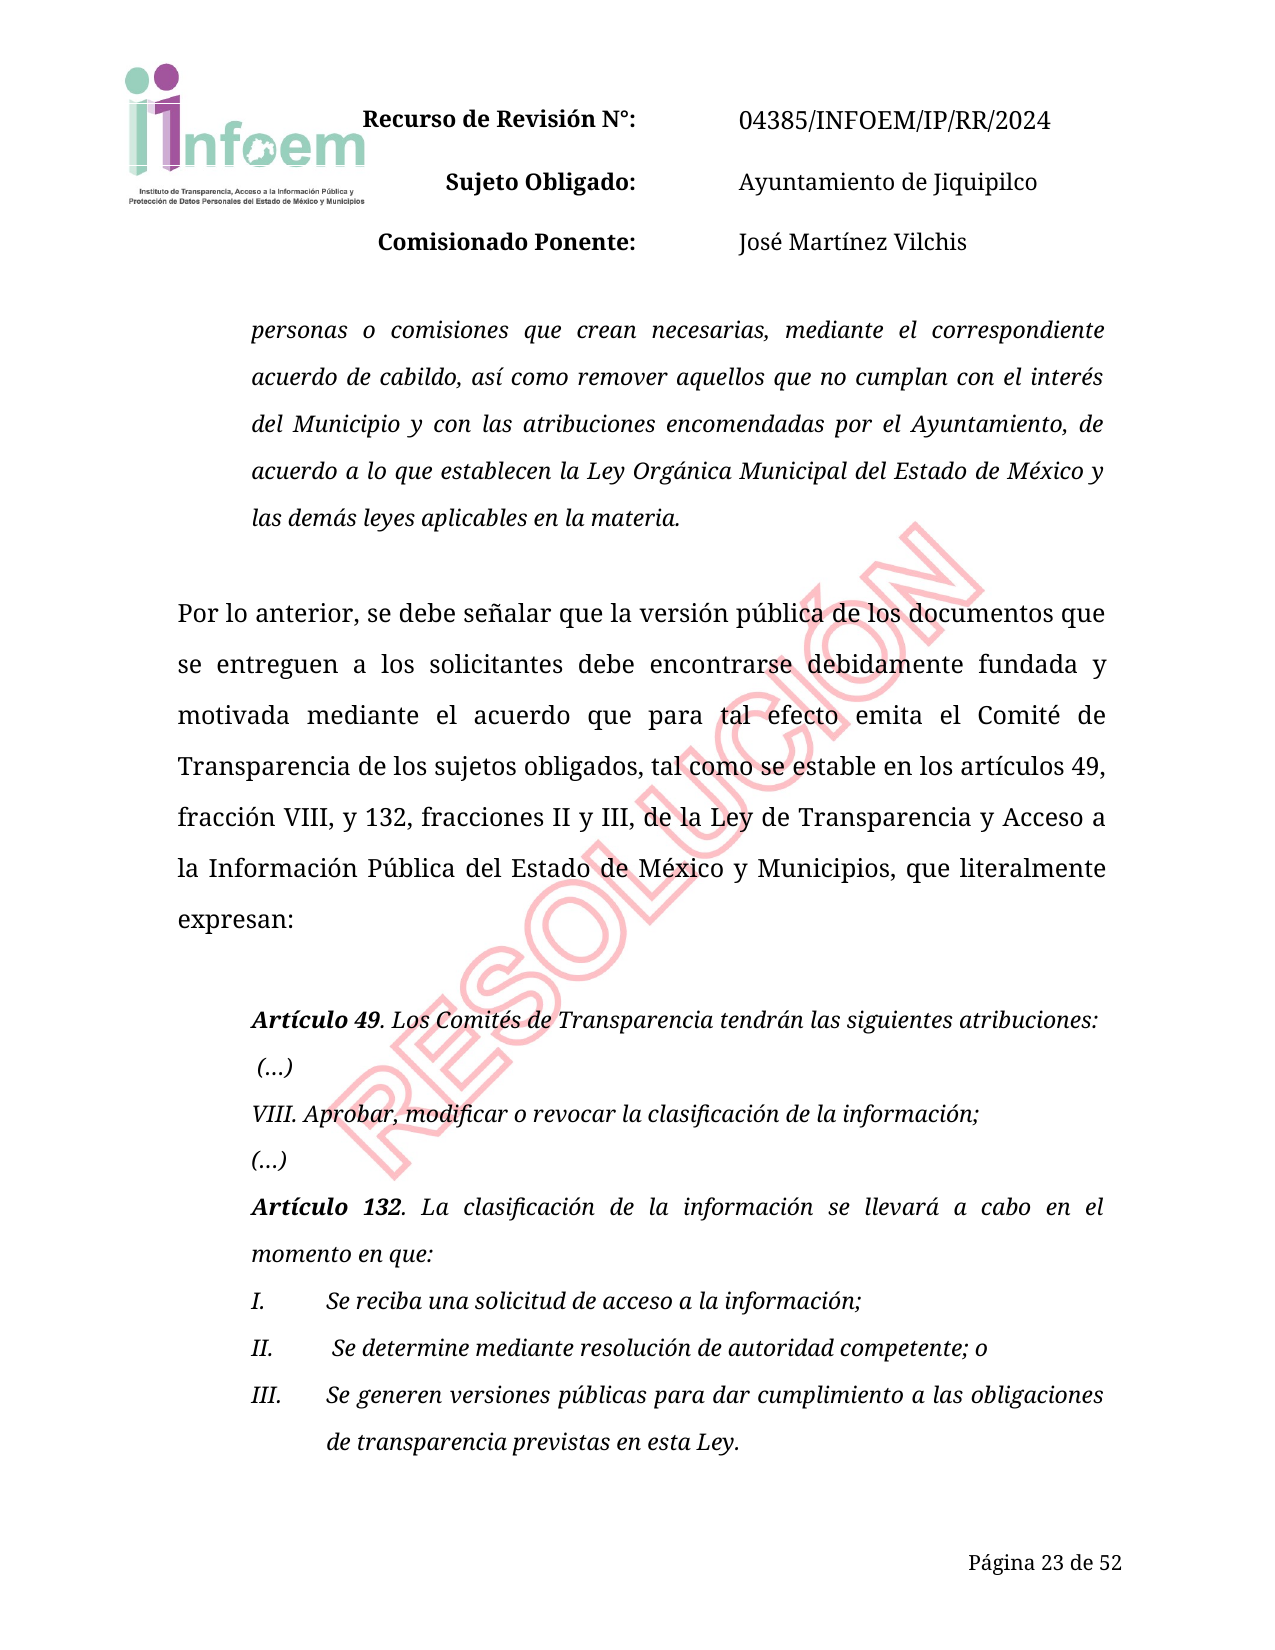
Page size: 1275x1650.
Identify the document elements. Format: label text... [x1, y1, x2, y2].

picture [6, 3, 1271, 1650]
list Se generen versiones públicas para dar cumplimiento a las obligaciones de transparencia previstas en esta Ley. [251, 1379, 1107, 1457]
text Artículo 49. Los Comités de Transparencia tendrán las siguientes atribuciones: [251, 1004, 1107, 1035]
text Por lo anterior, se debe señalar que la versión pública de los documentos que se entreguen a los solicitantes debe encontrarse debidamente fundada y motivada mediante el acuerdo que para tal efecto emita el Comité de Transparencia de los sujetos obligados, tal como se estable en los artículos 49, fracción VIII, y 132, fracciones II y III, de la Ley de Transparencia y Acceso a la Información Pública del Estado de México y Municipios, que literalmente expresan: [177, 596, 1107, 936]
text (…) [251, 1051, 1107, 1082]
text Artículo 132. La clasificación de la información se llevará a cabo en el momento en que: [251, 1191, 1107, 1269]
list Se determine mediante resolución de autoridad competente; o [251, 1332, 1107, 1363]
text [251, 314, 1107, 533]
text (…) [251, 1144, 1107, 1176]
list Se reciba una solicitud de acceso a la información; [251, 1285, 1107, 1316]
text VIII. Aprobar, modificar o revocar la clasificación de la información; [251, 1098, 1107, 1129]
